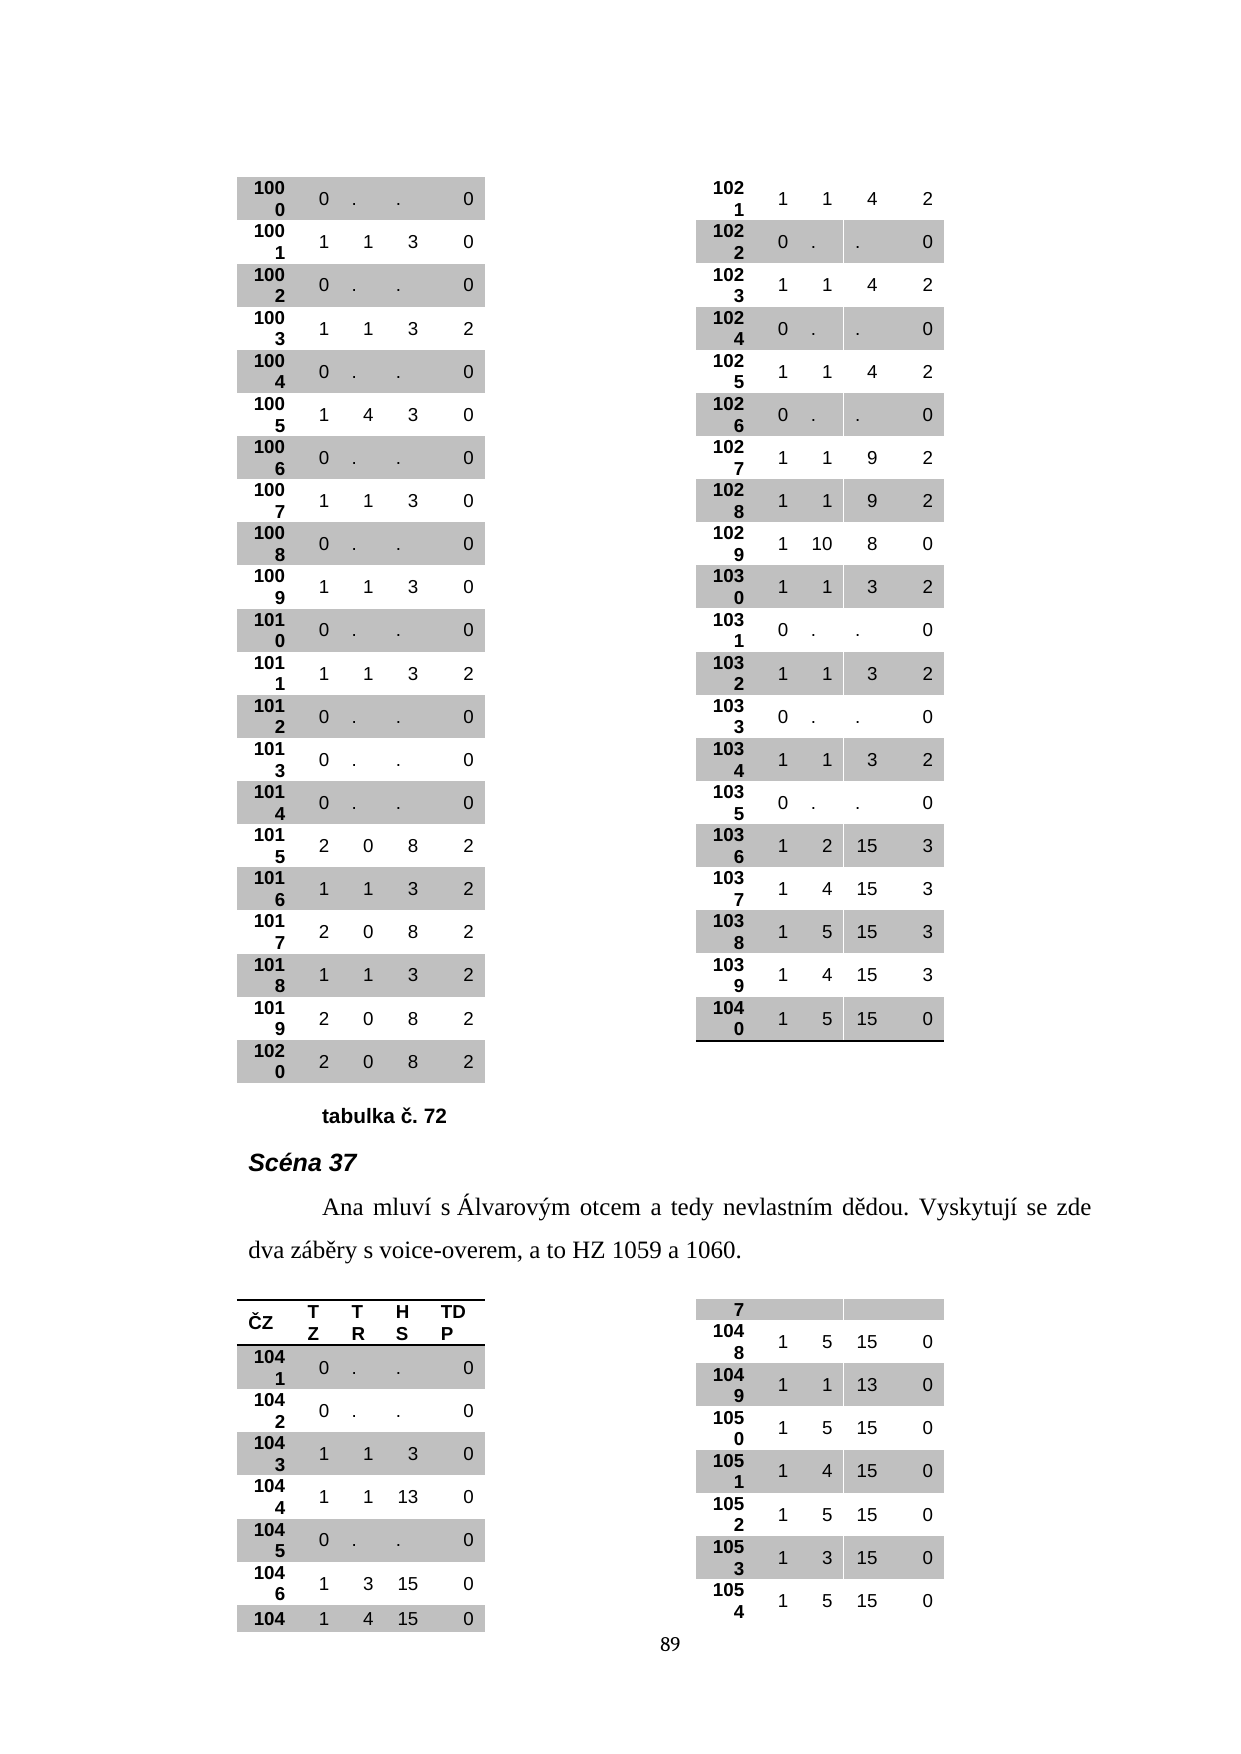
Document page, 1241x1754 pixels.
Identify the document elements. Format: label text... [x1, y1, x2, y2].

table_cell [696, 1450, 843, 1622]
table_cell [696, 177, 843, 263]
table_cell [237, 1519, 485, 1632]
subtitle Scéna 37 [248, 1148, 1092, 1177]
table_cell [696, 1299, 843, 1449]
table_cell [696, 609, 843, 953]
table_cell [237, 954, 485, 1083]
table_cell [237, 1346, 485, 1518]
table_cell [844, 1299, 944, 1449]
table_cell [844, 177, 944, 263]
text Ana mluví s Álvarovým otcem a tedy nevlastním dědou. Vyskytují se zde dva záběry s voice-overem, a to HZ 1059 a 1060. [248, 1192, 1092, 1263]
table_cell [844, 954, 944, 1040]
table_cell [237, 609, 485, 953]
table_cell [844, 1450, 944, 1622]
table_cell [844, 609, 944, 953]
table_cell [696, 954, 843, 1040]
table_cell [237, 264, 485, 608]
text tabulka č. 72 [248, 1104, 1092, 1128]
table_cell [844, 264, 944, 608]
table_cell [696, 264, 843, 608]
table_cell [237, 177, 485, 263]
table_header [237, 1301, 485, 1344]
